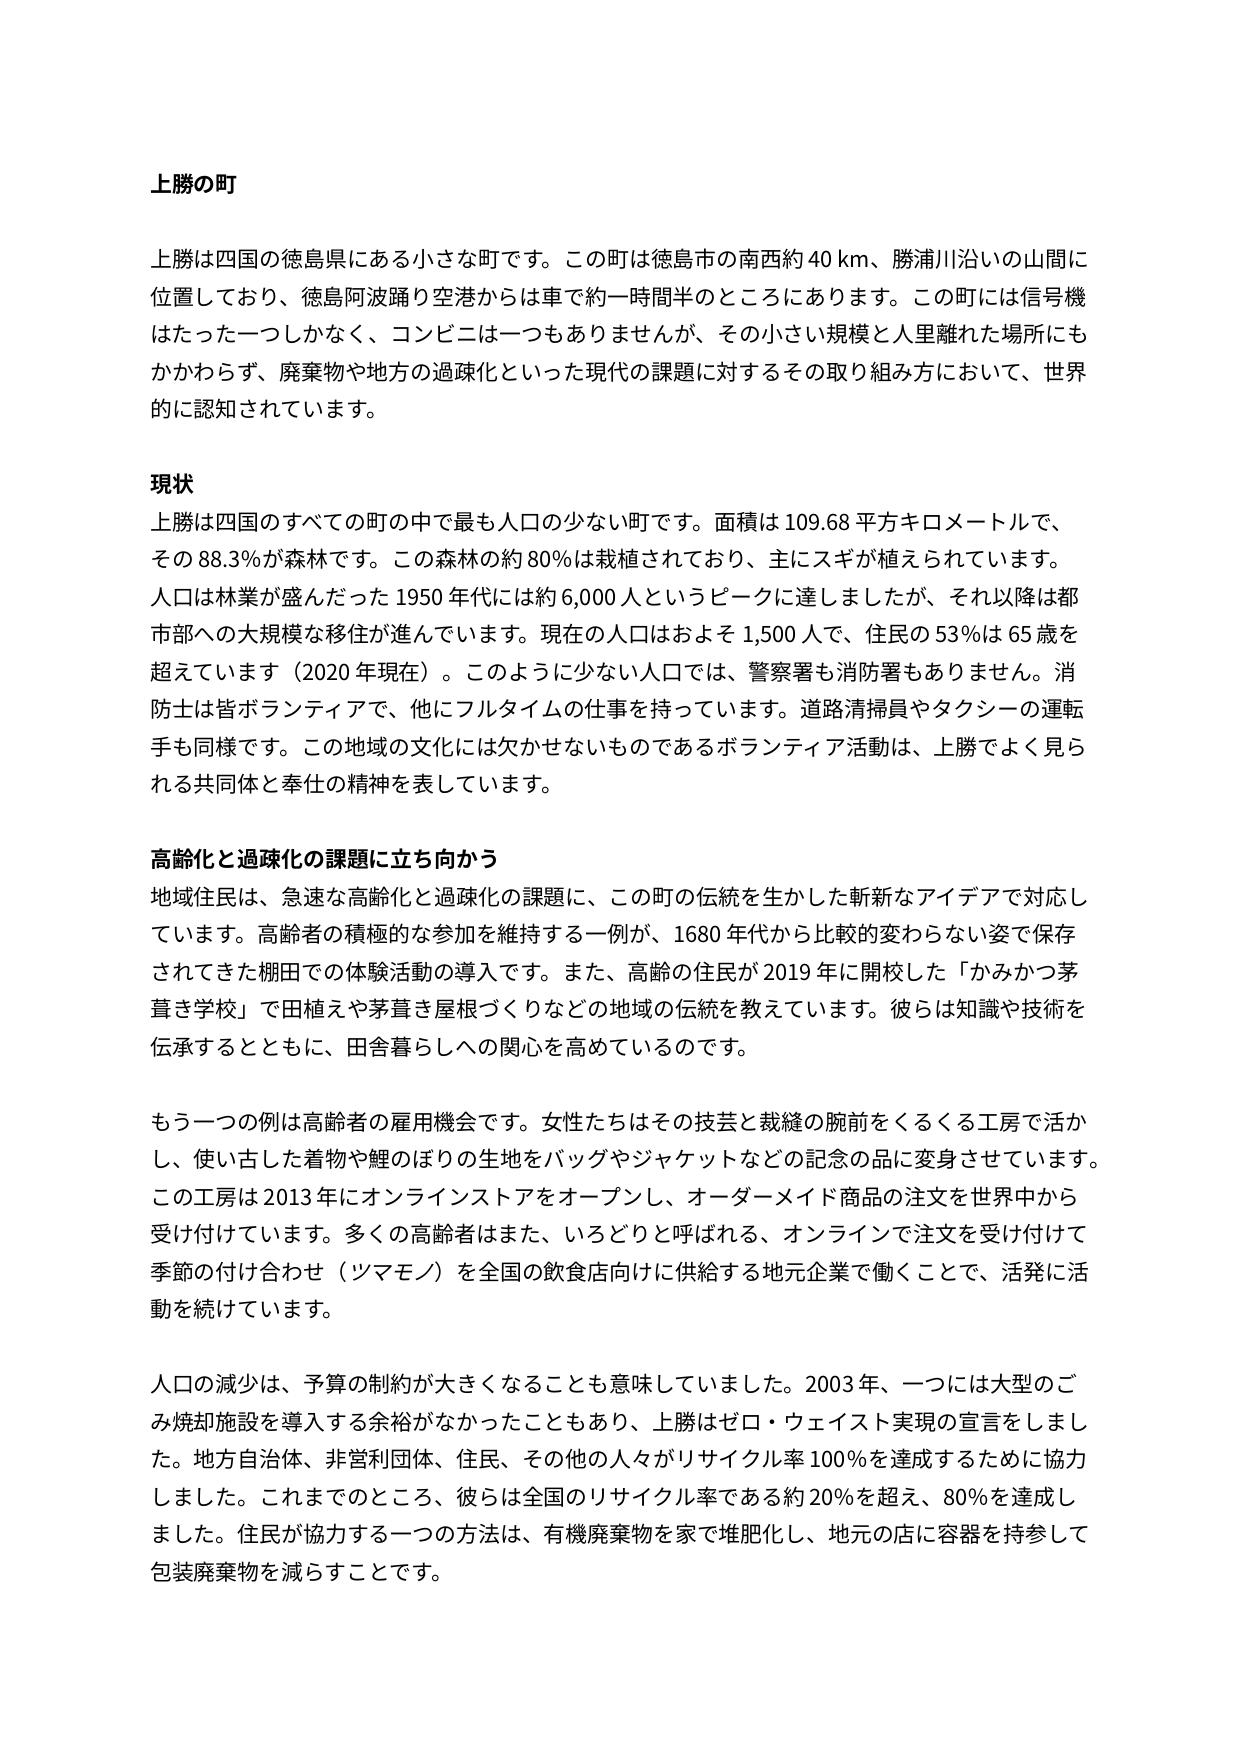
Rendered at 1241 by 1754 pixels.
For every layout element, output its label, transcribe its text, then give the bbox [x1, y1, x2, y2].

text 上勝は四国の徳島県にある小さな町です。この町は徳島市の南西約40 km、勝浦川沿いの山間に位置しており、徳島阿波踊り空港からは車で約一時間半のところにあります。この町には信号機はたった一つしかなく、コンビニは一つもありませんが、その小さい規模と人里離れた場所にもかかわらず、廃棄物や地方の過疎化といった現代の課題に対するその取り組み方において、世界的に認知されています。 [150, 239, 1090, 427]
text 高齢化と過疎化の課題に立ち向かう [150, 839, 1090, 877]
text もう一つの例は高齢者の雇用機会です。女性たちはその技芸と裁縫の腕前をくるくる工房で活かし、使い古した着物や鯉のぼりの生地をバッグやジャケットなどの記念の品に変身させています。この工房は2013年にオンラインストアをオープンし、オーダーメイド商品の注文を世界中から受け付けています。多くの高齢者はまた、いろどりと呼ばれる、オンラインで注文を受け付けて季節の付け合わせ（ツマモノ）を全国の飲食店向けに供給する地元企業で働くことで、活発に活動を続けています。 [150, 1102, 1090, 1327]
text 上勝の町 [150, 164, 1090, 202]
text 現状 [150, 464, 1090, 502]
text 地域住民は、急速な高齢化と過疎化の課題に、この町の伝統を生かした斬新なアイデアで対応しています。高齢者の積極的な参加を維持する一例が、1680年代から比較的変わらない姿で保存されてきた棚田での体験活動の導入です。また、高齢の住民が2019年に開校した「かみかつ茅葺き学校」で田植えや茅葺き屋根づくりなどの地域の伝統を教えています。彼らは知識や技術を伝承するとともに、田舎暮らしへの関心を高めているのです。 [150, 877, 1090, 1064]
text 上勝は四国のすべての町の中で最も人口の少ない町です。面積は109.68平方キロメートルで、その88.3％が森林です。この森林の約80％は栽植されており、主にスギが植えられています。人口は林業が盛んだった1950年代には約6,000人というピークに達しましたが、それ以降は都市部への大規模な移住が進んでいます。現在の人口はおよそ1,500人で、住民の53％は65歳を超えています（2020年現在）。このように少ない人口では、警察署も消防署もありません。消防士は皆ボランティアで、他にフルタイムの仕事を持っています。道路清掃員やタクシーの運転手も同様です。この地域の文化には欠かせないものであるボランティア活動は、上勝でよく見られる共同体と奉仕の精神を表しています。 [150, 502, 1090, 802]
text 人口の減少は、予算の制約が大きくなることも意味していました。2003年、一つには大型のごみ焼却施設を導入する余裕がなかったこともあり、上勝はゼロ・ウェイスト実現の宣言をしました。地方自治体、非営利団体、住民、その他の人々がリサイクル率100％を達成するために協力しました。これまでのところ、彼らは全国のリサイクル率である約20％を超え、80％を達成しました。住民が協力する一つの方法は、有機廃棄物を家で堆肥化し、地元の店に容器を持参して包装廃棄物を減らすことです。 [150, 1364, 1090, 1589]
